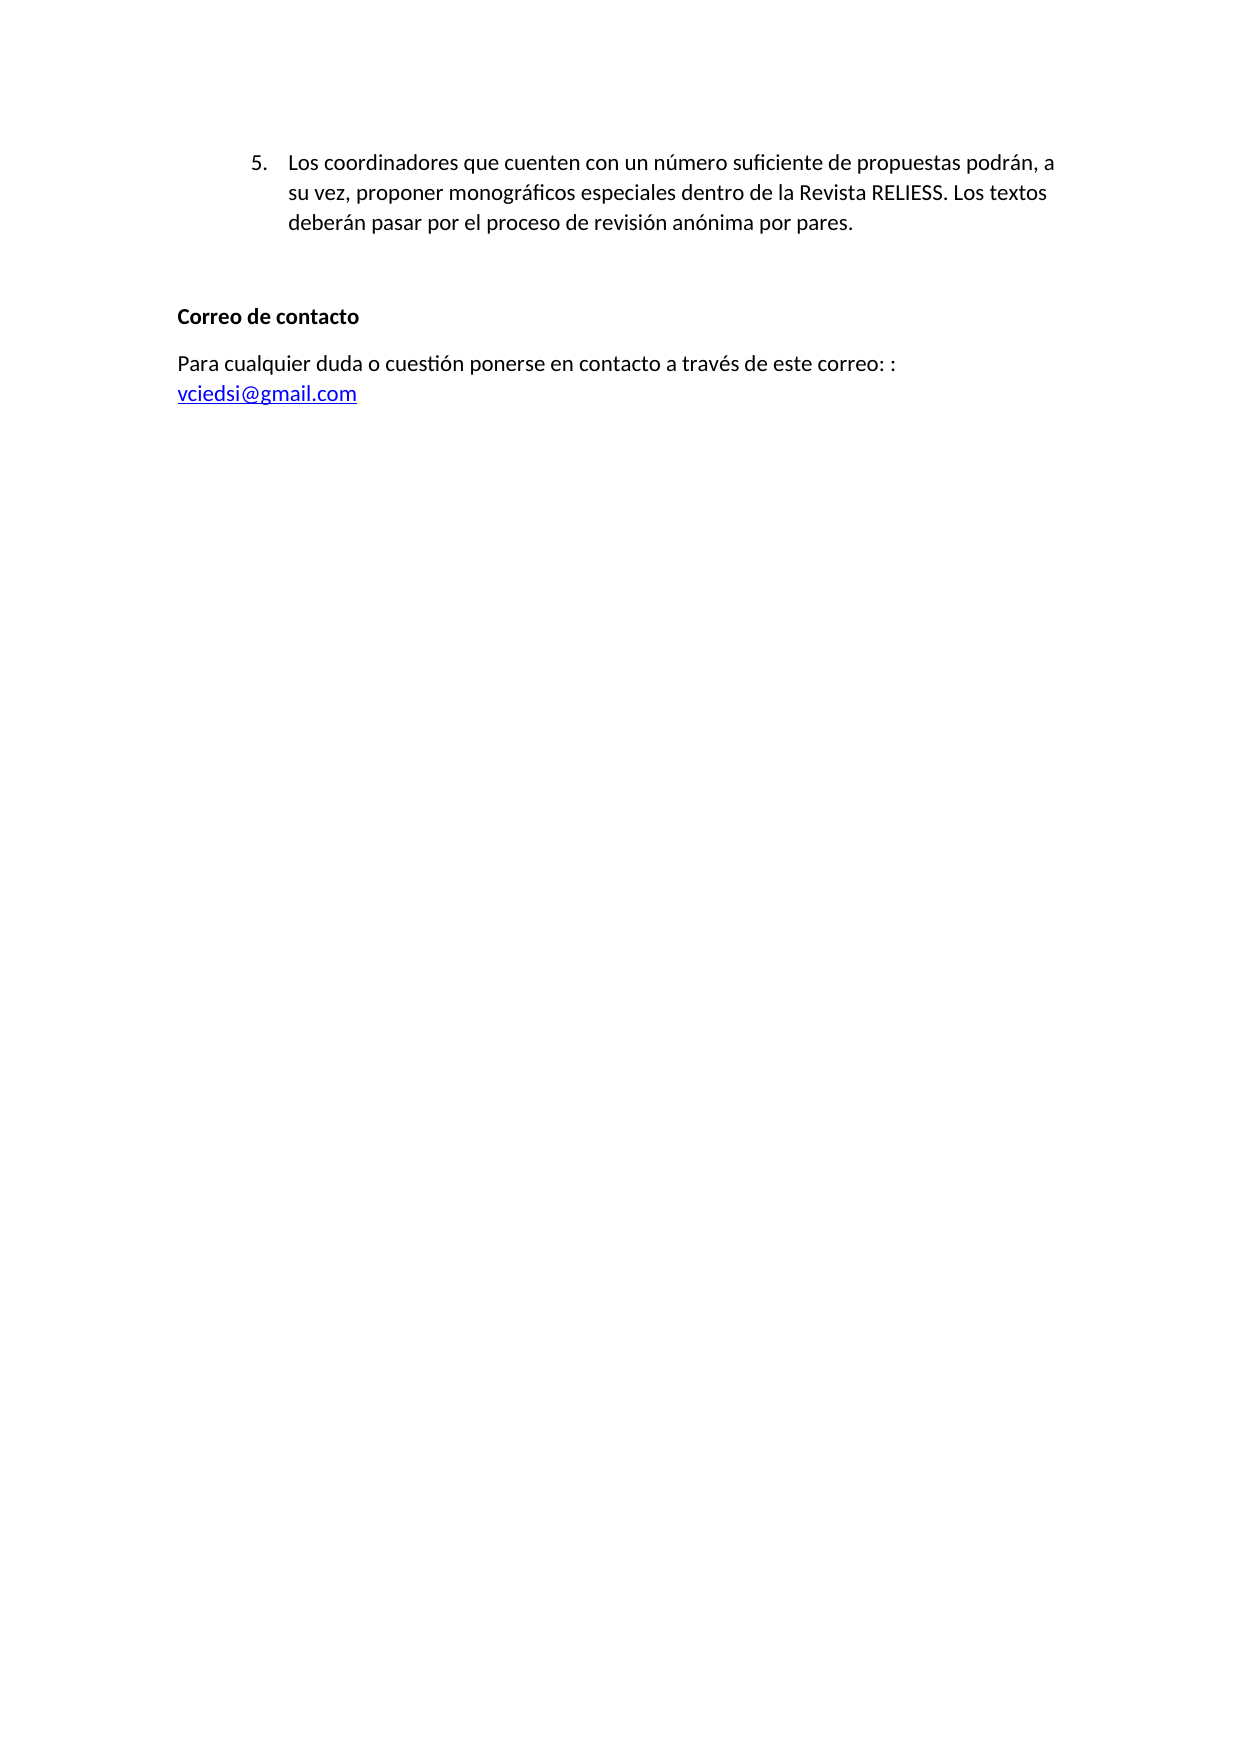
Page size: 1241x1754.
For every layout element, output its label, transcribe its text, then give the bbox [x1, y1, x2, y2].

text Para cualquier duda o cuestión ponerse en contacto a través de este correo: : vciedsi@gmail.com [177, 349, 1063, 407]
list Los coordinadores que cuenten con un número suficiente de propuestas podrán, a su vez, proponer monográficos especiales dentro de la Revista RELIESS. Los textos deberán pasar por el proceso de revisión anónima por pares. [251, 148, 1063, 236]
text Correo de contacto [177, 302, 1063, 330]
